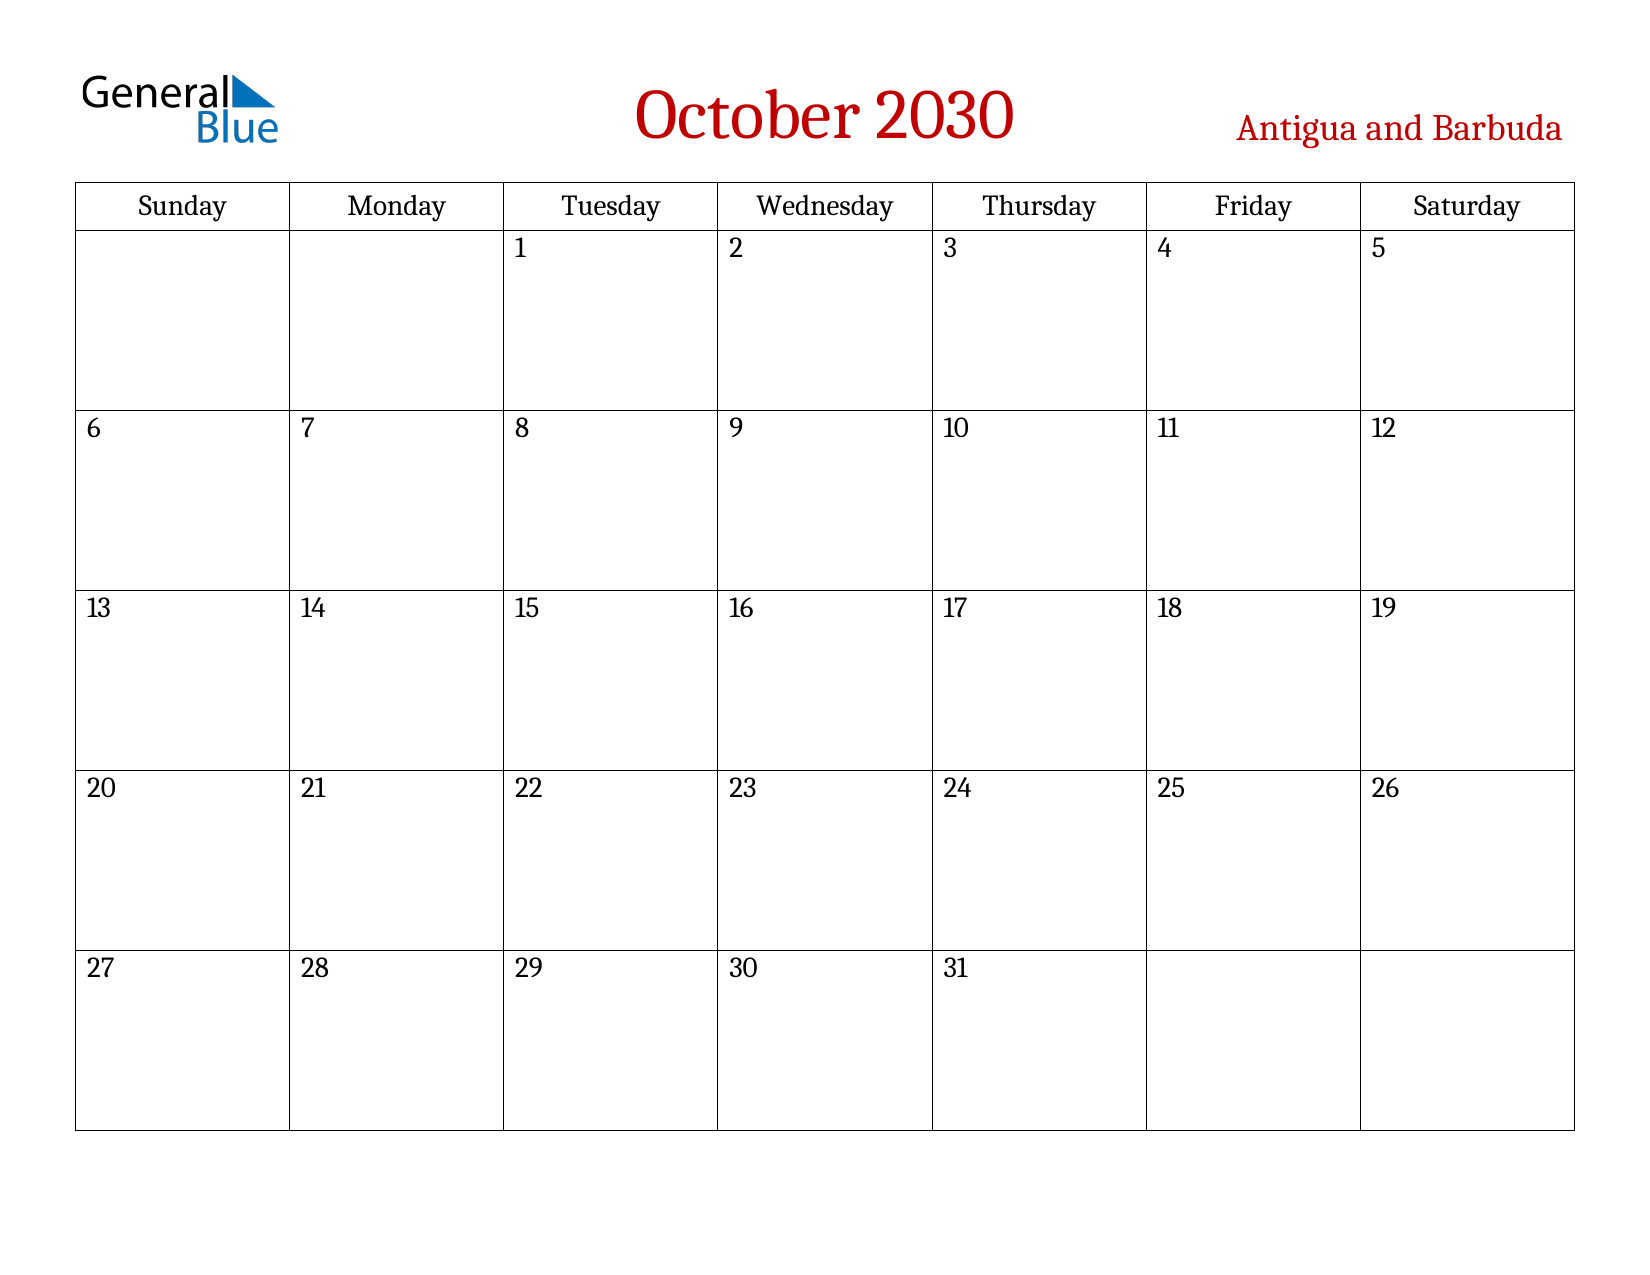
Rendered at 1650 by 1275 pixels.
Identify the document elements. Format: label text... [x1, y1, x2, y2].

table_cell [933, 445, 1146, 590]
table_cell [290, 985, 503, 1130]
table_cell [504, 445, 717, 590]
table_cell [1361, 951, 1574, 985]
table_cell [1361, 445, 1574, 590]
table_cell Saturday [1361, 183, 1574, 230]
table_cell 28 [290, 951, 503, 985]
table_cell [1147, 445, 1360, 590]
table_cell 5 [1361, 231, 1574, 264]
table_cell [76, 805, 289, 950]
table_cell 11 [1147, 411, 1360, 444]
table_cell [1361, 805, 1574, 950]
table_cell 25 [1147, 771, 1360, 805]
table_cell 29 [504, 951, 717, 985]
table_header [76, 75, 503, 182]
table_cell [1361, 265, 1574, 410]
table_cell 1 [504, 231, 717, 264]
table_header Antigua and Barbuda [1146, 75, 1574, 182]
table_cell 30 [718, 951, 932, 985]
table_cell Sunday [76, 183, 289, 230]
table_cell Wednesday [718, 183, 932, 230]
table_cell [1147, 951, 1360, 985]
table_cell 31 [933, 951, 1146, 985]
table_cell 27 [76, 951, 289, 985]
table_cell [76, 265, 289, 410]
table_cell [933, 625, 1146, 770]
table_cell 24 [933, 771, 1146, 805]
table_cell [290, 231, 503, 264]
table_cell [718, 805, 932, 950]
table_cell 13 [76, 591, 289, 625]
table_cell 10 [933, 411, 1146, 444]
table_cell [504, 805, 717, 950]
table_cell 8 [504, 411, 717, 444]
table_cell 22 [504, 771, 717, 805]
table_cell Thursday [933, 183, 1146, 230]
table_cell [76, 985, 289, 1130]
table_cell [504, 265, 717, 410]
table_cell [290, 625, 503, 770]
table_cell [76, 231, 289, 264]
table_cell [933, 805, 1146, 950]
table_cell [290, 265, 503, 410]
table_cell [76, 625, 289, 770]
table_cell [504, 625, 717, 770]
table_cell Tuesday [504, 183, 717, 230]
table_cell 15 [504, 591, 717, 625]
table_header October 2030 [504, 75, 1146, 182]
table_cell [718, 445, 932, 590]
table_cell Monday [290, 183, 503, 230]
table_cell 12 [1361, 411, 1574, 444]
table_cell 16 [718, 591, 932, 625]
table_cell [1147, 265, 1360, 410]
table_cell 2 [718, 231, 932, 264]
table_cell 3 [933, 231, 1146, 264]
table_cell 7 [290, 411, 503, 444]
table_cell Friday [1147, 183, 1360, 230]
table_cell 20 [76, 771, 289, 805]
table_cell [718, 265, 932, 410]
table_cell [933, 265, 1146, 410]
table_cell 9 [718, 411, 932, 444]
table_cell 17 [933, 591, 1146, 625]
table_cell [718, 985, 932, 1130]
table_cell [1147, 985, 1360, 1130]
table_cell [504, 985, 717, 1130]
picture [82, 75, 278, 143]
table_cell [1361, 985, 1574, 1130]
table_cell 6 [76, 411, 289, 444]
table_cell 21 [290, 771, 503, 805]
table_cell [76, 445, 289, 590]
table_cell 23 [718, 771, 932, 805]
table_cell 18 [1147, 591, 1360, 625]
table_cell [1147, 625, 1360, 770]
table_cell [1361, 625, 1574, 770]
table_cell [718, 625, 932, 770]
table_cell [933, 985, 1146, 1130]
table_cell [1147, 805, 1360, 950]
table_cell 4 [1147, 231, 1360, 264]
table_cell 14 [290, 591, 503, 625]
table_cell [290, 805, 503, 950]
table_cell 19 [1361, 591, 1574, 625]
table_cell [290, 445, 503, 590]
table_cell 26 [1361, 771, 1574, 805]
